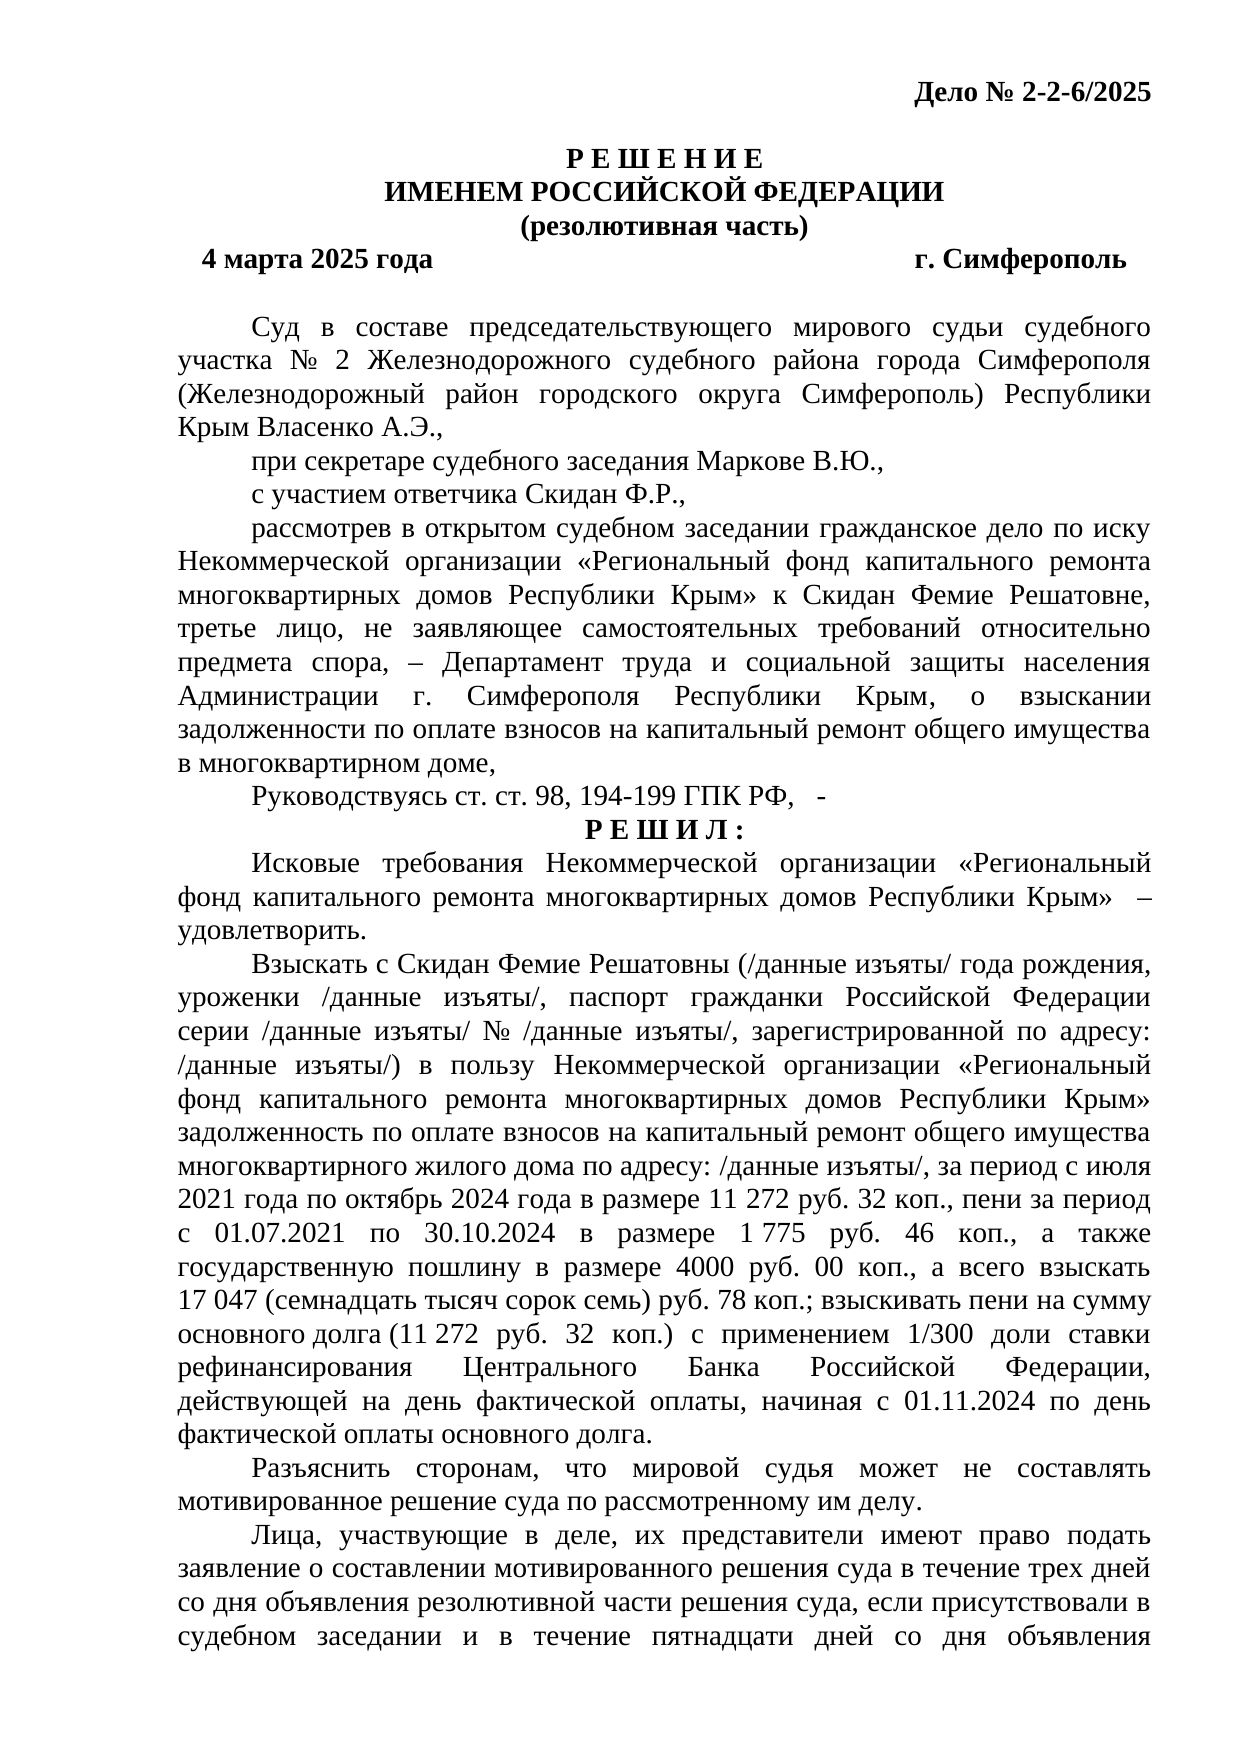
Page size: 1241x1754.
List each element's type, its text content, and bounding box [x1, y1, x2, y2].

text при секретаре судебного заседания Маркове В.Ю., [177, 443, 1152, 476]
text Взыскать с Скидан Фемие Решатовны (/данные изъяты/ года рождения, уроженки /данные изъяты/, паспорт гражданки Российской Федерации серии /данные изъяты/ № /данные изъяты/, зарегистрированной по адресу: /данные изъяты/) в пользу Некоммерческой организации «Региональный фонд капитального ремонта многоквартирных домов Республики Крым» задолженность по оплате взносов на капитальный ремонт общего имущества многоквартирного жилого дома по адресу: /данные изъяты/, за период с июля 2021 года по октябрь 2024 года в размере 11 272 руб. 32 коп., пени за период с 01.07.2021 по 30.10.2024 в размере 1 775 руб. 46 коп., а также государственную пошлину в размере 4000 руб. 00 коп., а всего взыскать 17 047 (семнадцать тысяч сорок семь) руб. 78 коп.; взыскивать пени на сумму основного долга (11 272 руб. 32 коп.) с применением 1/300 доли ставки рефинансирования Центрального Банка Российской Федерации, действующей на день фактической оплаты, начиная с 01.11.2024 по день фактической оплаты основного долга. [177, 946, 1152, 1450]
text с участием ответчика Скидан Ф.Р., [177, 476, 1152, 510]
text ИМЕНЕМ РОССИЙСКОЙ ФЕДЕРАЦИИ [177, 174, 1152, 208]
text рассмотрев в открытом судебном заседании гражданское дело по иску Некоммерческой организации «Региональный фонд капитального ремонта многоквартирных домов Республики Крым» к Скидан Фемие Решатовне, третье лицо, не заявляющее самостоятельных требований относительно предмета спора, – Департамент труда и социальной защиты населения Администрации г. Симферополя Республики Крым, о взыскании задолженности по оплате взносов на капитальный ремонт общего имущества в многоквартирном доме, [177, 510, 1152, 778]
text Р Е Ш И Л : [177, 812, 1152, 845]
text Дело № 2-2-6/2025 [177, 74, 1152, 107]
text (резолютивная часть) [177, 208, 1152, 242]
text Исковые требования Некоммерческой организации «Региональный фонд капитального ремонта многоквартирных домов Республики Крым» – удовлетворить. [177, 845, 1152, 946]
text 4 марта 2025 года г. Симферополь [177, 242, 1152, 275]
text Р Е Ш Е Н И Е [177, 141, 1152, 174]
text Руководствуясь ст. ст. 98, 194-199 ГПК РФ, - [177, 778, 1152, 812]
text Суд в составе председательствующего мирового судьи судебного участка № 2 Железнодорожного судебного района города Симферополя (Железнодорожный район городского округа Симферополь) Республики Крым Власенко А.Э., [177, 309, 1152, 443]
text Разъяснить сторонам, что мировой судья может не составлять мотивированное решение суда по рассмотренному им делу. [177, 1450, 1152, 1517]
